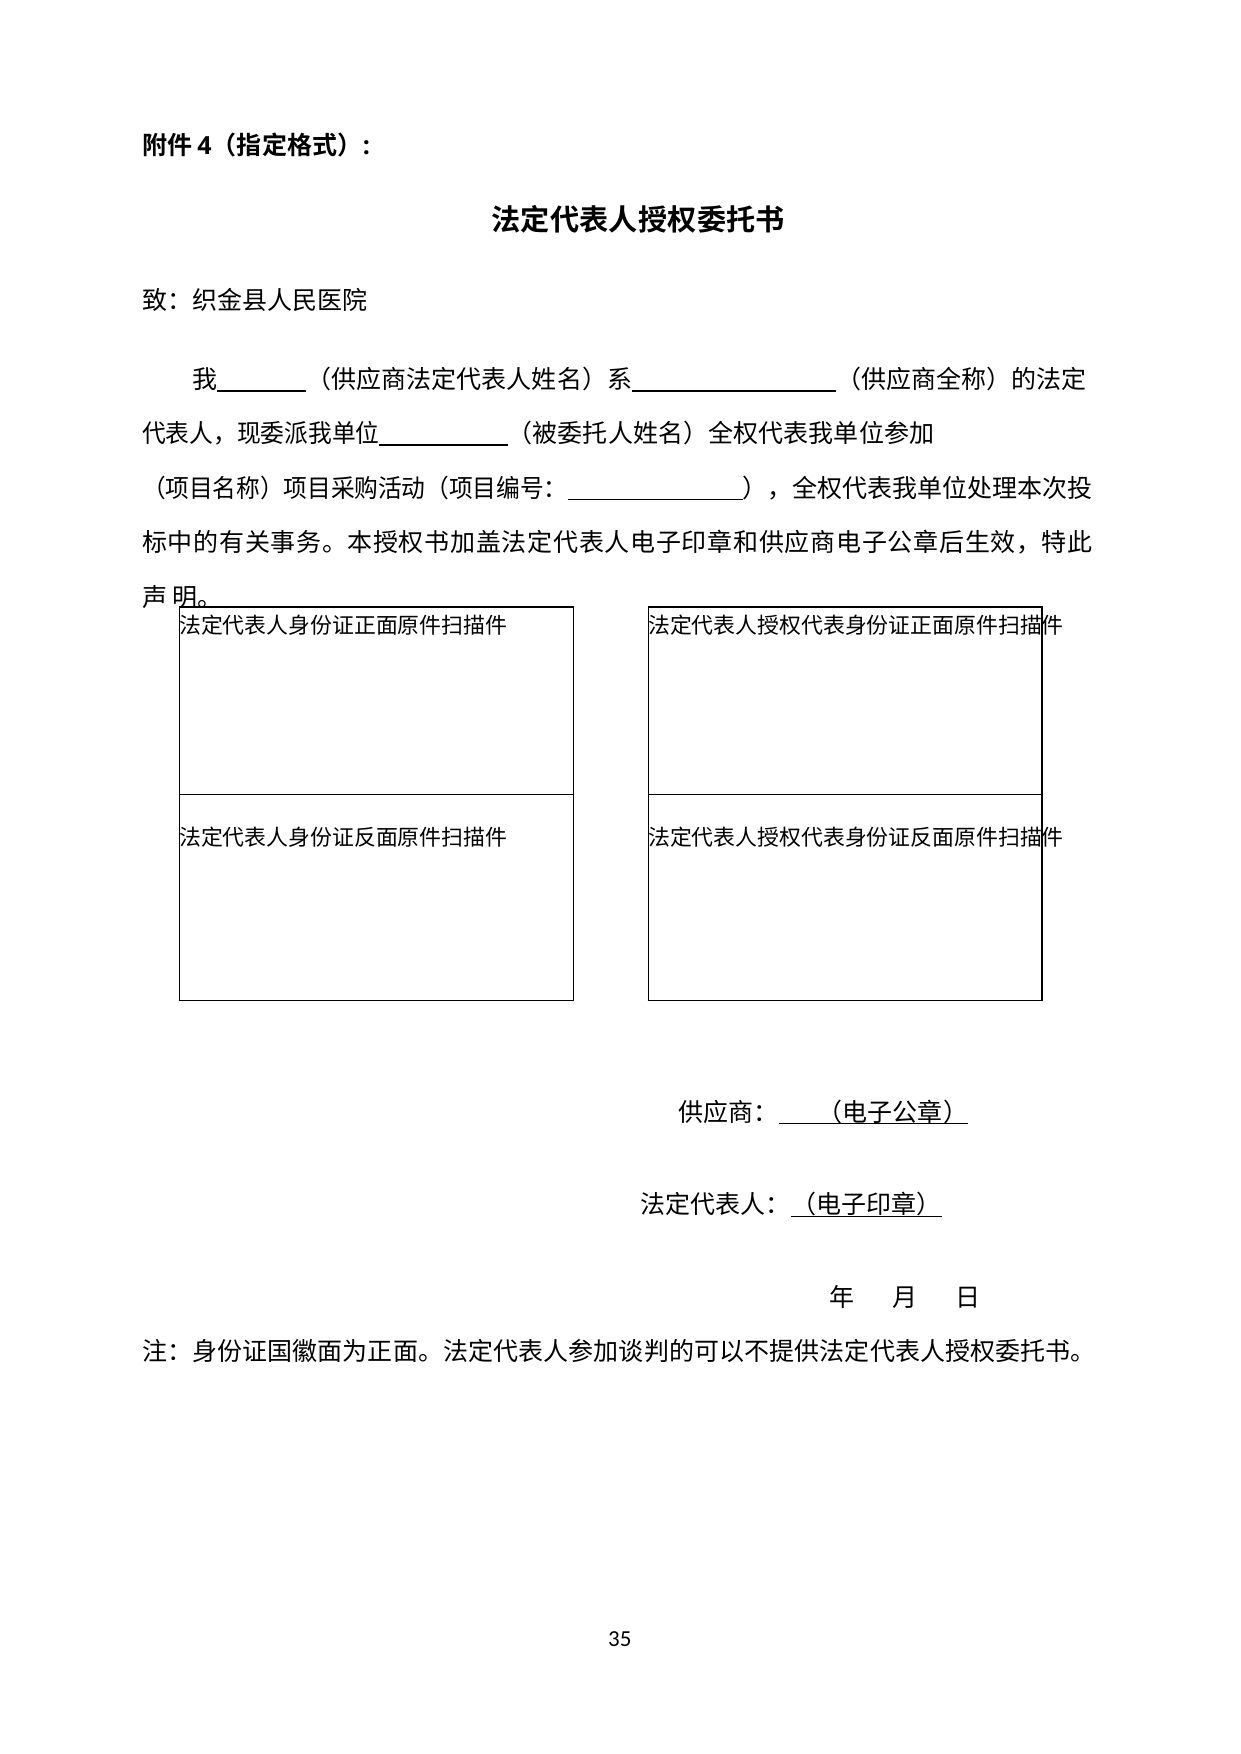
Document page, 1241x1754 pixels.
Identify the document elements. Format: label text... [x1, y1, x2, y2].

text 法定代表人：（电子印章） [640, 1184, 1113, 1221]
text 法定代表人授权委托书 [491, 197, 1113, 239]
text 年 月 日 [142, 1277, 1101, 1313]
text 致：织金县人民医院 [142, 280, 376, 316]
text 附件4（指定格式）: [142, 126, 376, 162]
text 供应商： （电子公章） [678, 1092, 1113, 1129]
text 我 （供应商法定代表人姓名）系 （供应商全称）的法定代表人，现委派我单位 （被委托人姓名）全权代表我单位参加 [142, 359, 1088, 450]
text 注：身份证国徽面为正面。法定代表人参加谈判的可以不提供法定代表人授权委托书。 [142, 1331, 1101, 1368]
text （项目名称）项目采购活动（项目编号： ），全权代表我单位处理本次投标中的有关事务。本授权书加盖法定代表人电子印章和供应商电子公章后生效，特此声 明。 [142, 468, 1093, 613]
